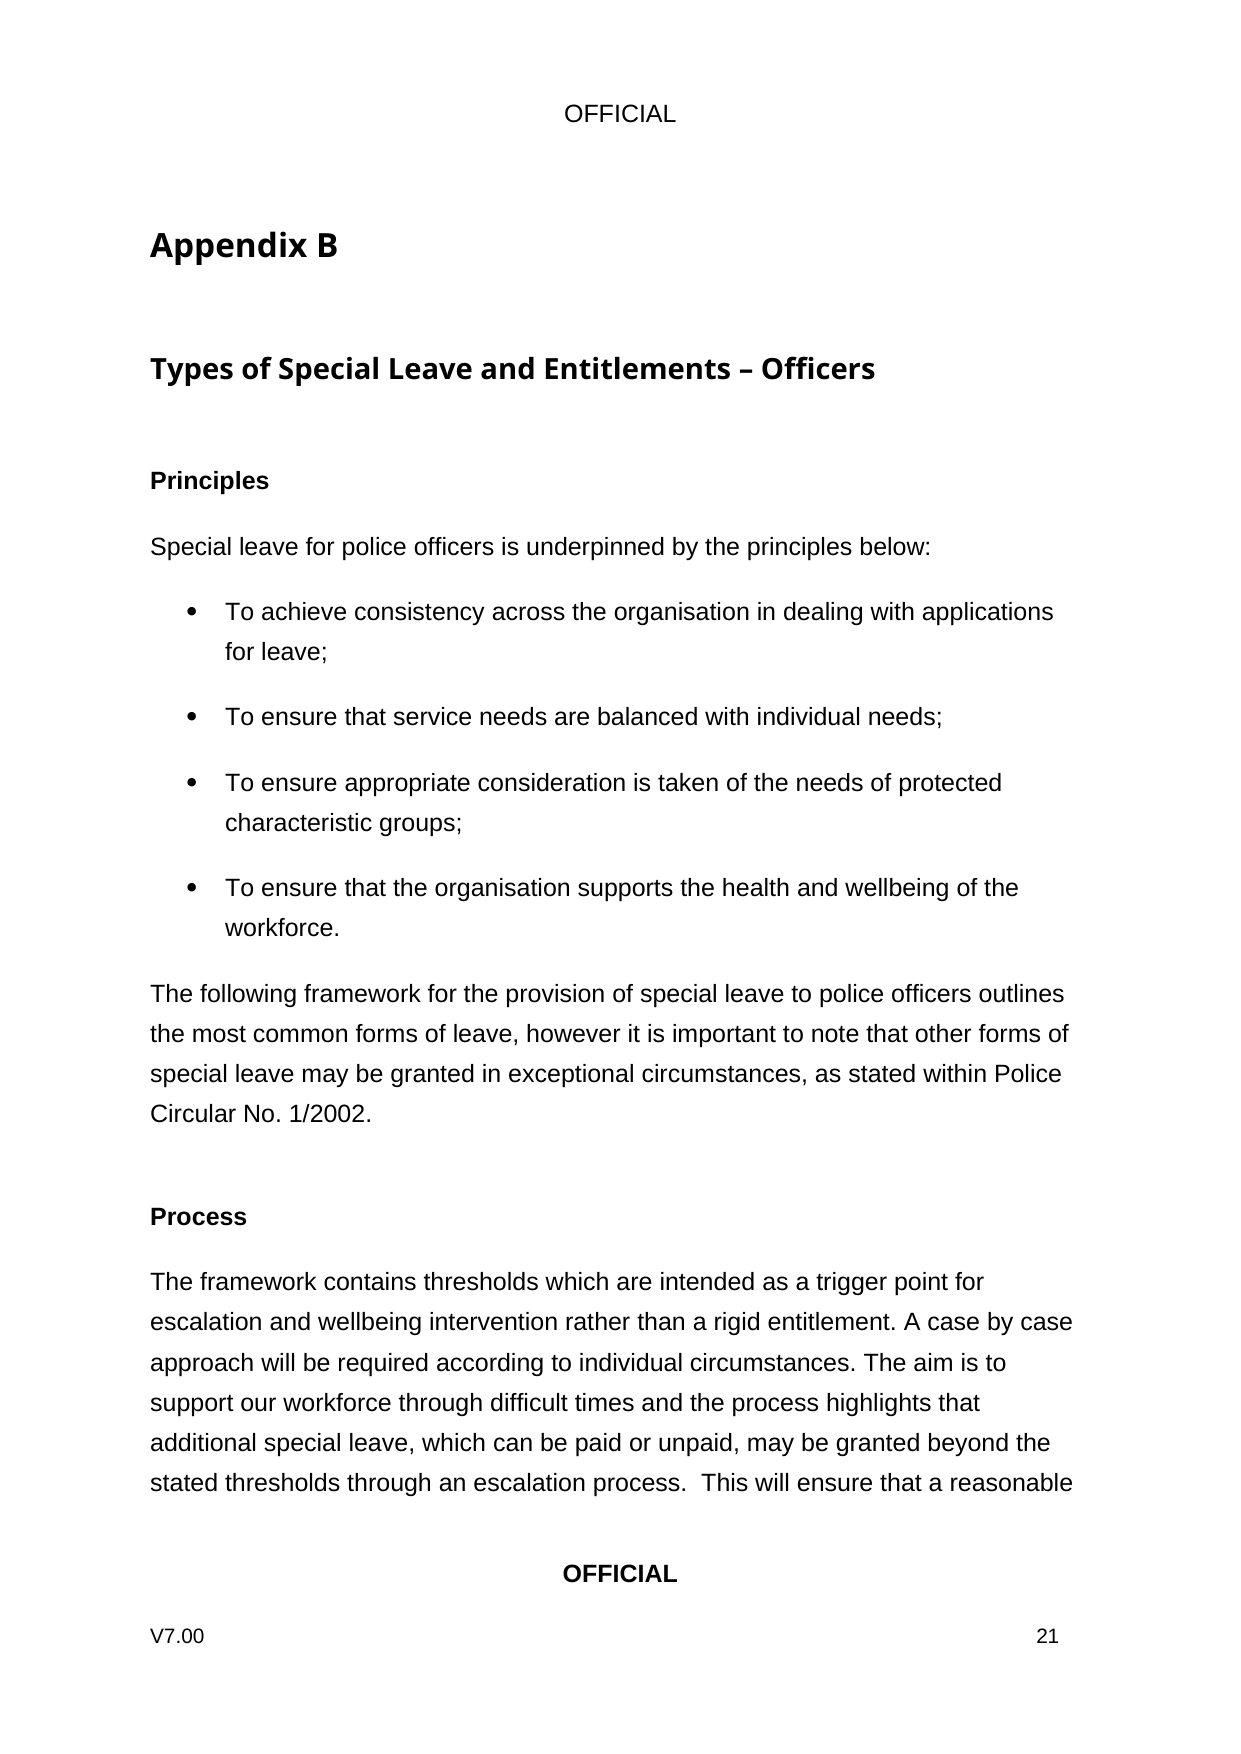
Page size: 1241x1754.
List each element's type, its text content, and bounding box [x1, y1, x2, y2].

text Special leave for police officers is underpinned by the principles below: [150, 532, 1090, 560]
list To ensure appropriate consideration is taken of the needs of protected characteristic groups; [187, 768, 1090, 837]
list To ensure that the organisation supports the health and wellbeing of the workforce. [187, 873, 1090, 942]
list To achieve consistency across the organisation in dealing with applications for leave; [187, 597, 1090, 666]
subtitle Types of Special Leave and Entitlements – Officers [150, 348, 1090, 388]
list To ensure that service needs are balanced with individual needs; [187, 702, 1090, 731]
subtitle Process [150, 1202, 1090, 1231]
text Appendix B [150, 222, 1090, 268]
subtitle Principles [150, 466, 1090, 495]
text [150, 1267, 1090, 1497]
text The following framework for the provision of special leave to police officers outlines the most common forms of leave, however it is important to note that other forms of special leave may be granted in exceptional circumstances, as stated within Police Circular No. 1/2002. [150, 979, 1090, 1128]
